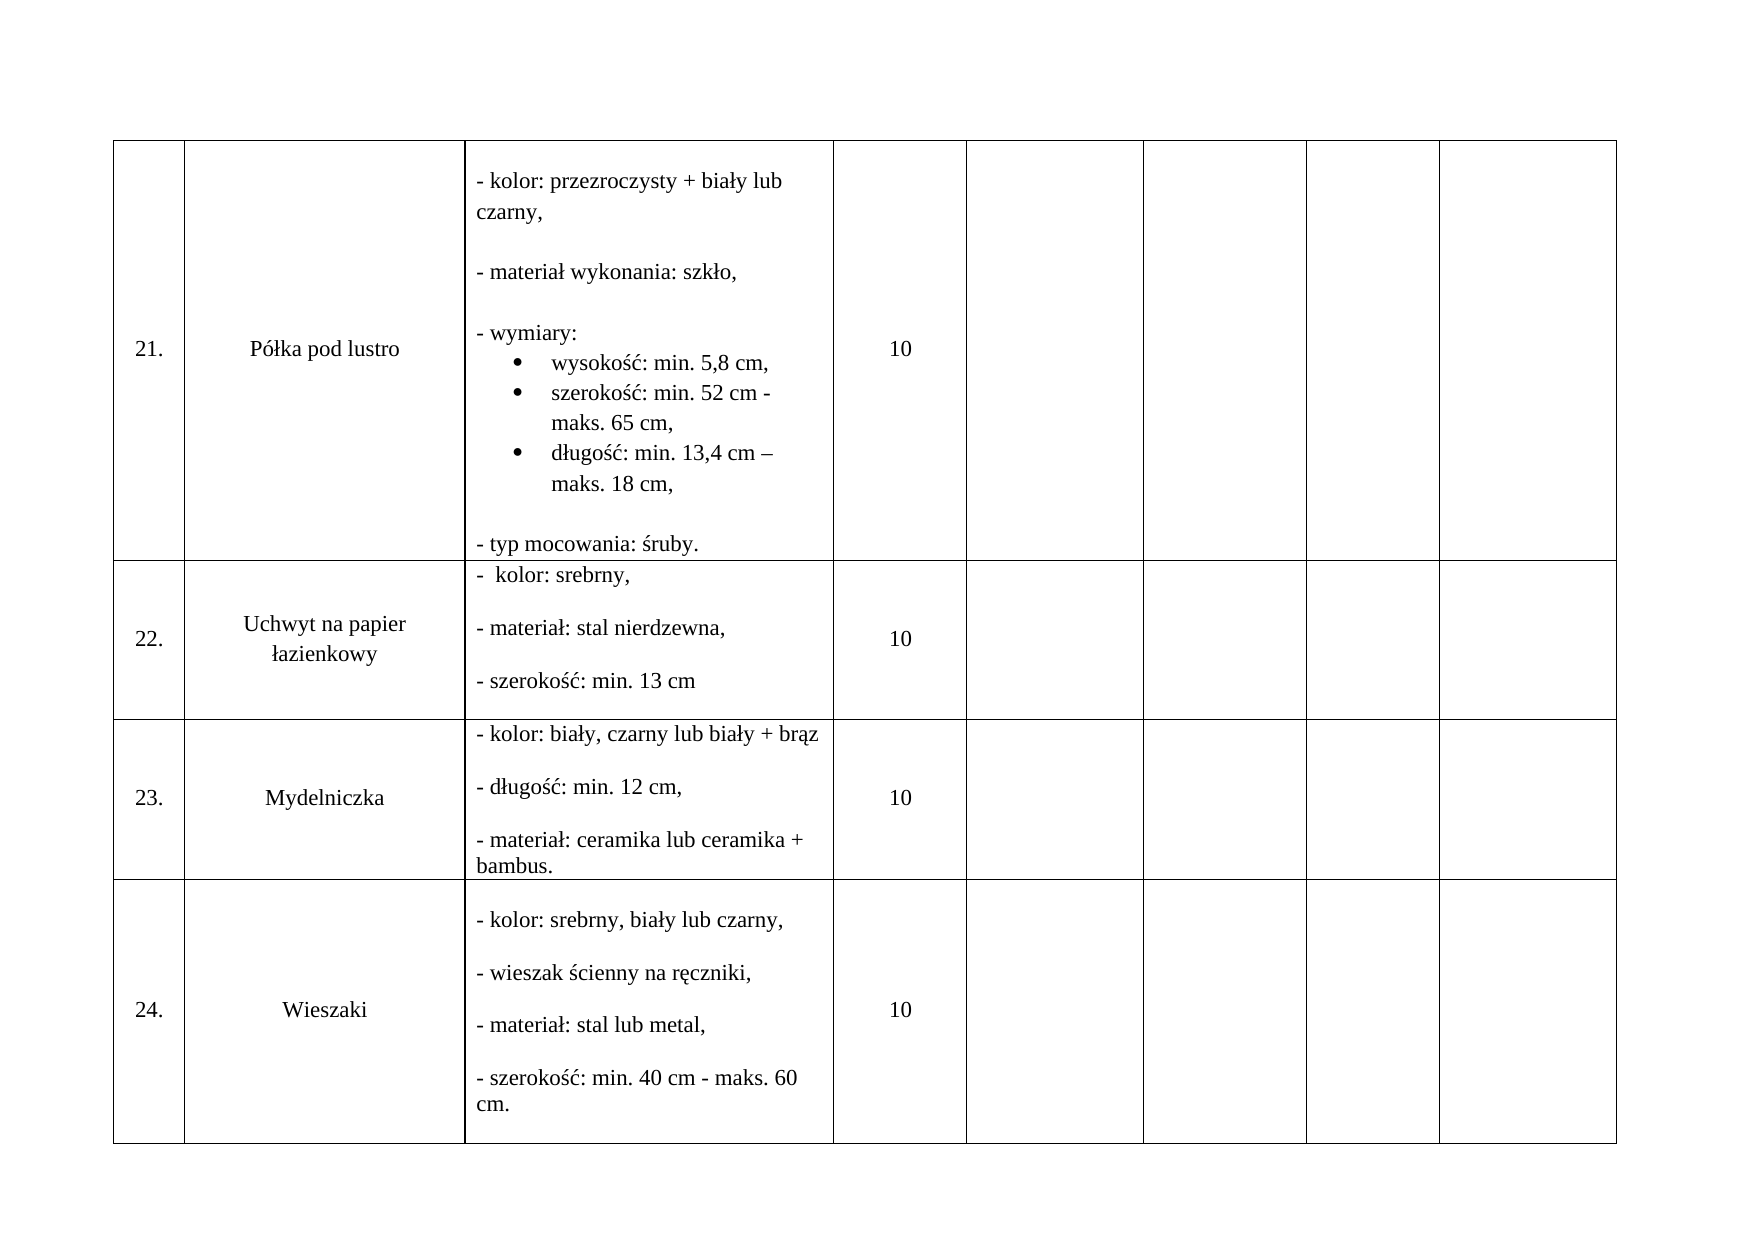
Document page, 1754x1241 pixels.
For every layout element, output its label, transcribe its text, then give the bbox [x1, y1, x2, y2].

table_cell - kolor: srebrny, - materiał: stal nierdzewna, - szerokość: min. 13 cm [466, 561, 833, 719]
table_cell - kolor: srebrny, biały lub czarny, - wieszak ścienny na ręczniki, - materiał: stal lub metal, - szerokość: min. 40 cm - maks. 60 cm. [466, 880, 833, 1143]
table_cell - kolor: przezroczysty + biały lub czarny, - materiał wykonania: szkło, - wymiary: wysokość: min. 5,8 cm, szerokość: min. 52 cm - maks. 65 cm, długość: min. 13,4 cm – maks. 18 cm, - typ mocowania: śruby. [466, 141, 833, 560]
table_cell [967, 720, 1143, 878]
table_cell 10 [834, 141, 966, 560]
table_cell [1440, 880, 1616, 1143]
table_cell [1144, 880, 1306, 1143]
table_cell [967, 561, 1143, 719]
table_cell [1440, 561, 1616, 719]
table_cell [1144, 141, 1306, 560]
table_cell 21. [114, 141, 184, 560]
table_cell - kolor: biały, czarny lub biały + brąz - długość: min. 12 cm, - materiał: ceramika lub ceramika + bambus. [466, 720, 833, 878]
table_cell [967, 880, 1143, 1143]
table_cell [1440, 141, 1616, 560]
table_cell Półka pod lustro [185, 141, 464, 560]
table_cell Wieszaki [185, 880, 464, 1143]
table_cell [1307, 880, 1439, 1143]
table_cell Uchwyt na papier łazienkowy [185, 561, 464, 719]
table_cell [1440, 720, 1616, 878]
table_cell 23. [114, 720, 184, 878]
table_cell [967, 141, 1143, 560]
table_cell [1144, 720, 1306, 878]
table_cell [1307, 561, 1439, 719]
table_cell Mydelniczka [185, 720, 464, 878]
table_cell [1144, 561, 1306, 719]
table_cell 10 [834, 561, 966, 719]
table_cell 10 [834, 720, 966, 878]
table_cell [1307, 720, 1439, 878]
table_cell 22. [114, 561, 184, 719]
table_cell 10 [834, 880, 966, 1143]
table_cell 24. [114, 880, 184, 1143]
table_cell [1307, 141, 1439, 560]
